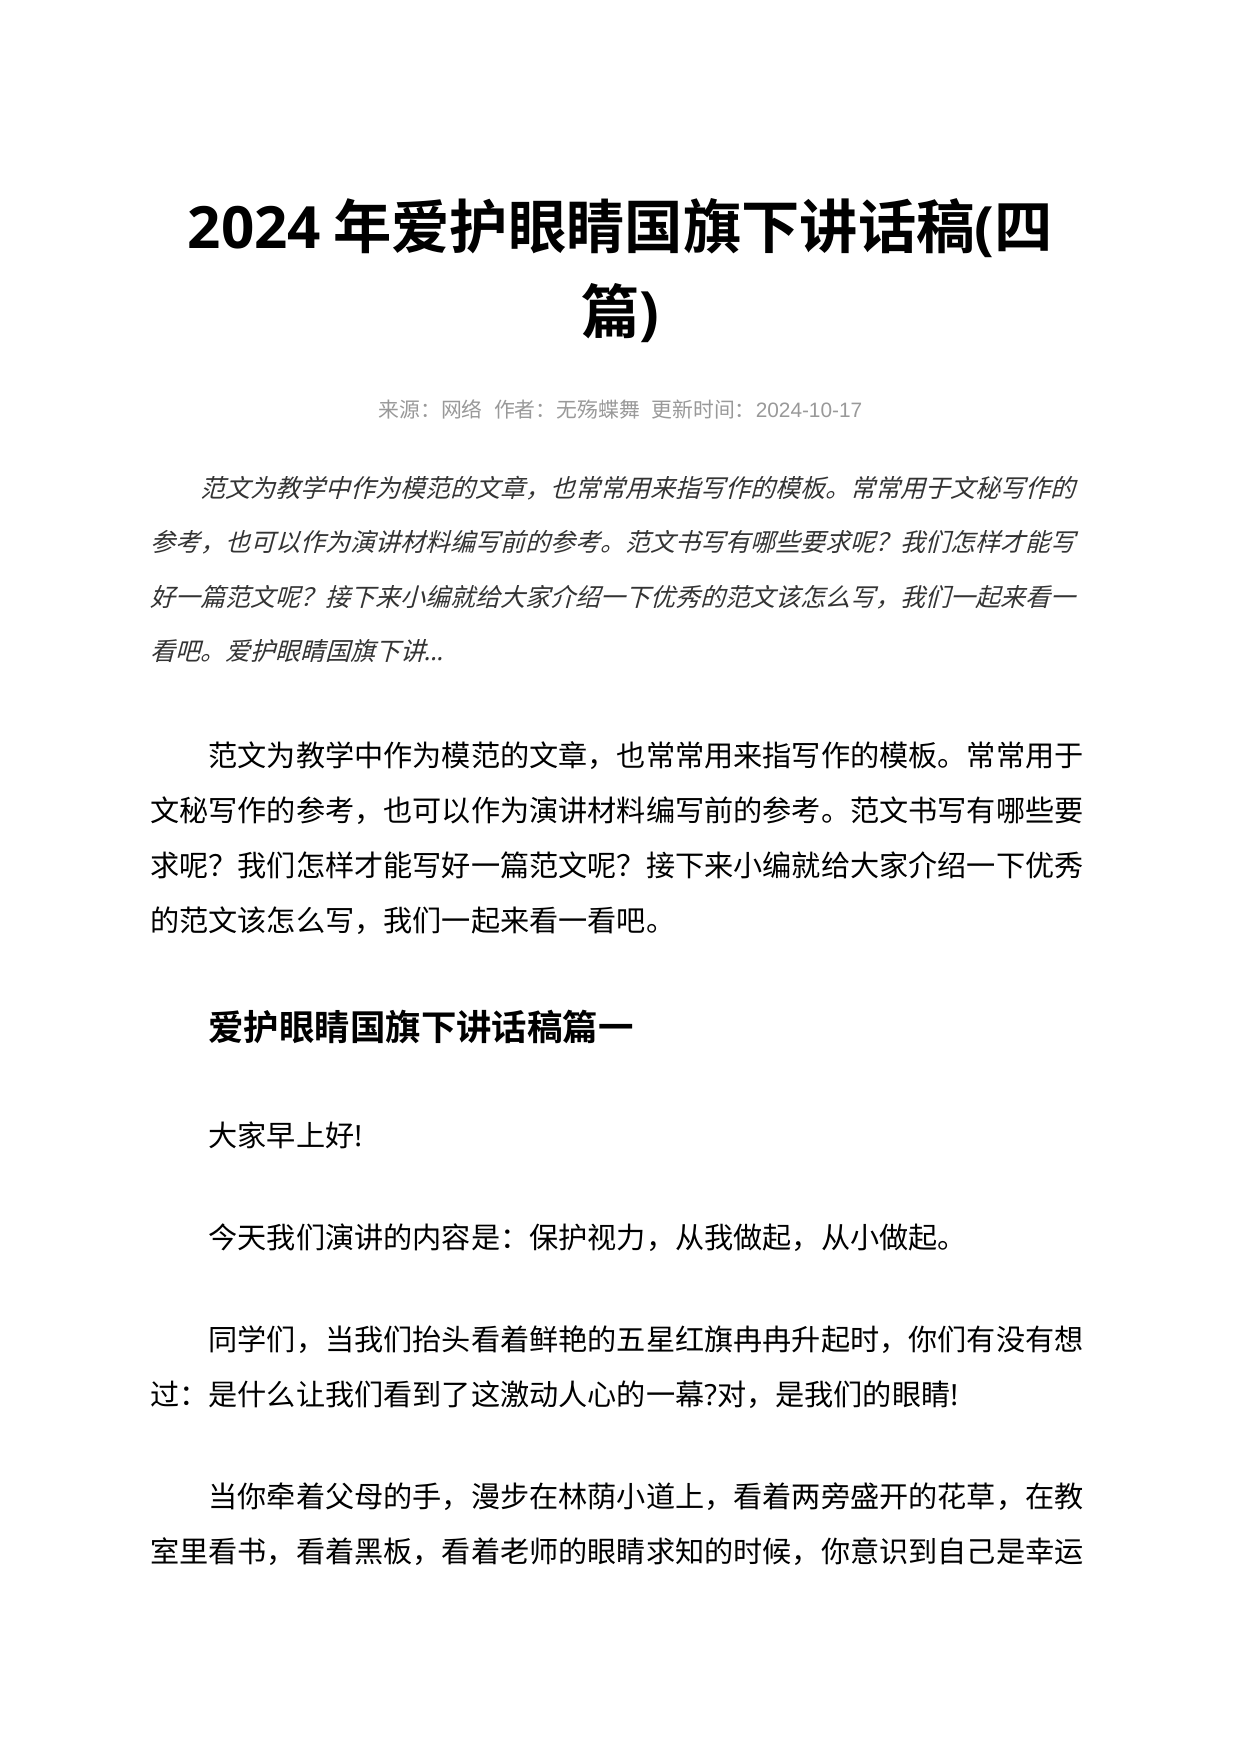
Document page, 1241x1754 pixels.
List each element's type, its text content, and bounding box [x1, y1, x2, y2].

text 来源：网络 作者：无殇蝶舞 更新时间：2024-10-17 [150, 398, 1090, 422]
text 大家早上好! [150, 1113, 1090, 1155]
text 范文为教学中作为模范的文章，也常常用来指写作的模板。常常用于文秘写作的参考，也可以作为演讲材料编写前的参考。范文书写有哪些要求呢？我们怎样才能写好一篇范文呢？接下来小编就给大家介绍一下优秀的范文该怎么写，我们一起来看一看吧。 [150, 733, 1090, 940]
text 爱护眼睛国旗下讲话稿篇一 [150, 999, 1090, 1051]
subtitle 2024年爱护眼睛国旗下讲话稿(四篇) [150, 181, 1090, 351]
text 范文为教学中作为模范的文章，也常常用来指写作的模板。常常用于文秘写作的参考，也可以作为演讲材料编写前的参考。范文书写有哪些要求呢？我们怎样才能写好一篇范文呢？接下来小编就给大家介绍一下优秀的范文该怎么写，我们一起来看一看吧。爱护眼睛国旗下讲... [150, 468, 1090, 668]
text 今天我们演讲的内容是：保护视力，从我做起，从小做起。 [150, 1215, 1090, 1257]
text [150, 1473, 1090, 1571]
text 同学们，当我们抬头看着鲜艳的五星红旗冉冉升起时，你们有没有想过：是什么让我们看到了这激动人心的一幕?对，是我们的眼睛! [150, 1317, 1090, 1414]
